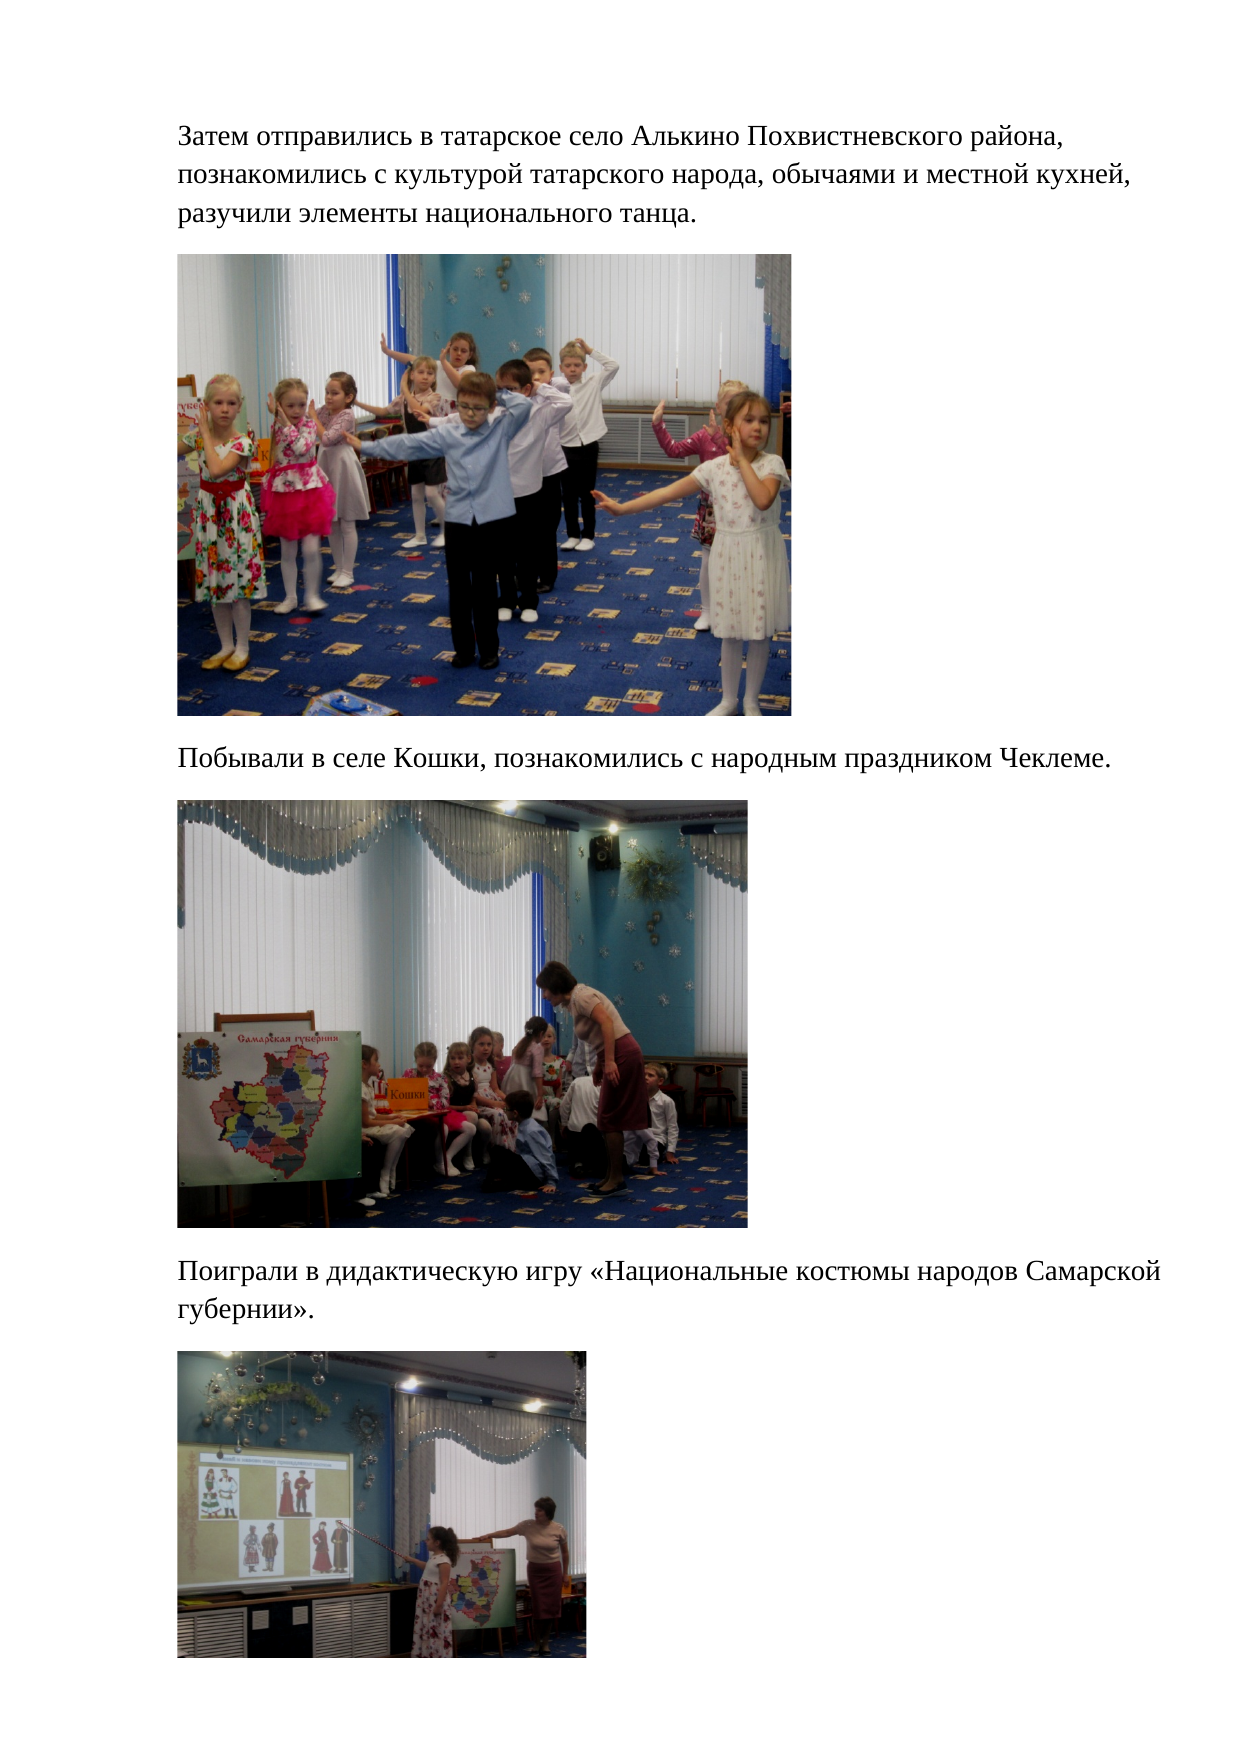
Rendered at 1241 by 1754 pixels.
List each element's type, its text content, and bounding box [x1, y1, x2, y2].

picture [177, 254, 792, 716]
text Побывали в селе Кошки, познакомились с народным праздником Чеклеме. [177, 741, 1181, 774]
picture [177, 1351, 587, 1658]
text Поиграли в дидактическую игру «Национальные костюмы народов Самарской губернии». [177, 1253, 1181, 1325]
picture [177, 800, 748, 1228]
text Затем отправились в татарское село Алькино Похвистневского района, познакомились с культурой татарского народа, обычаями и местной кухней, разучили элементы национального танца. [177, 118, 1181, 229]
